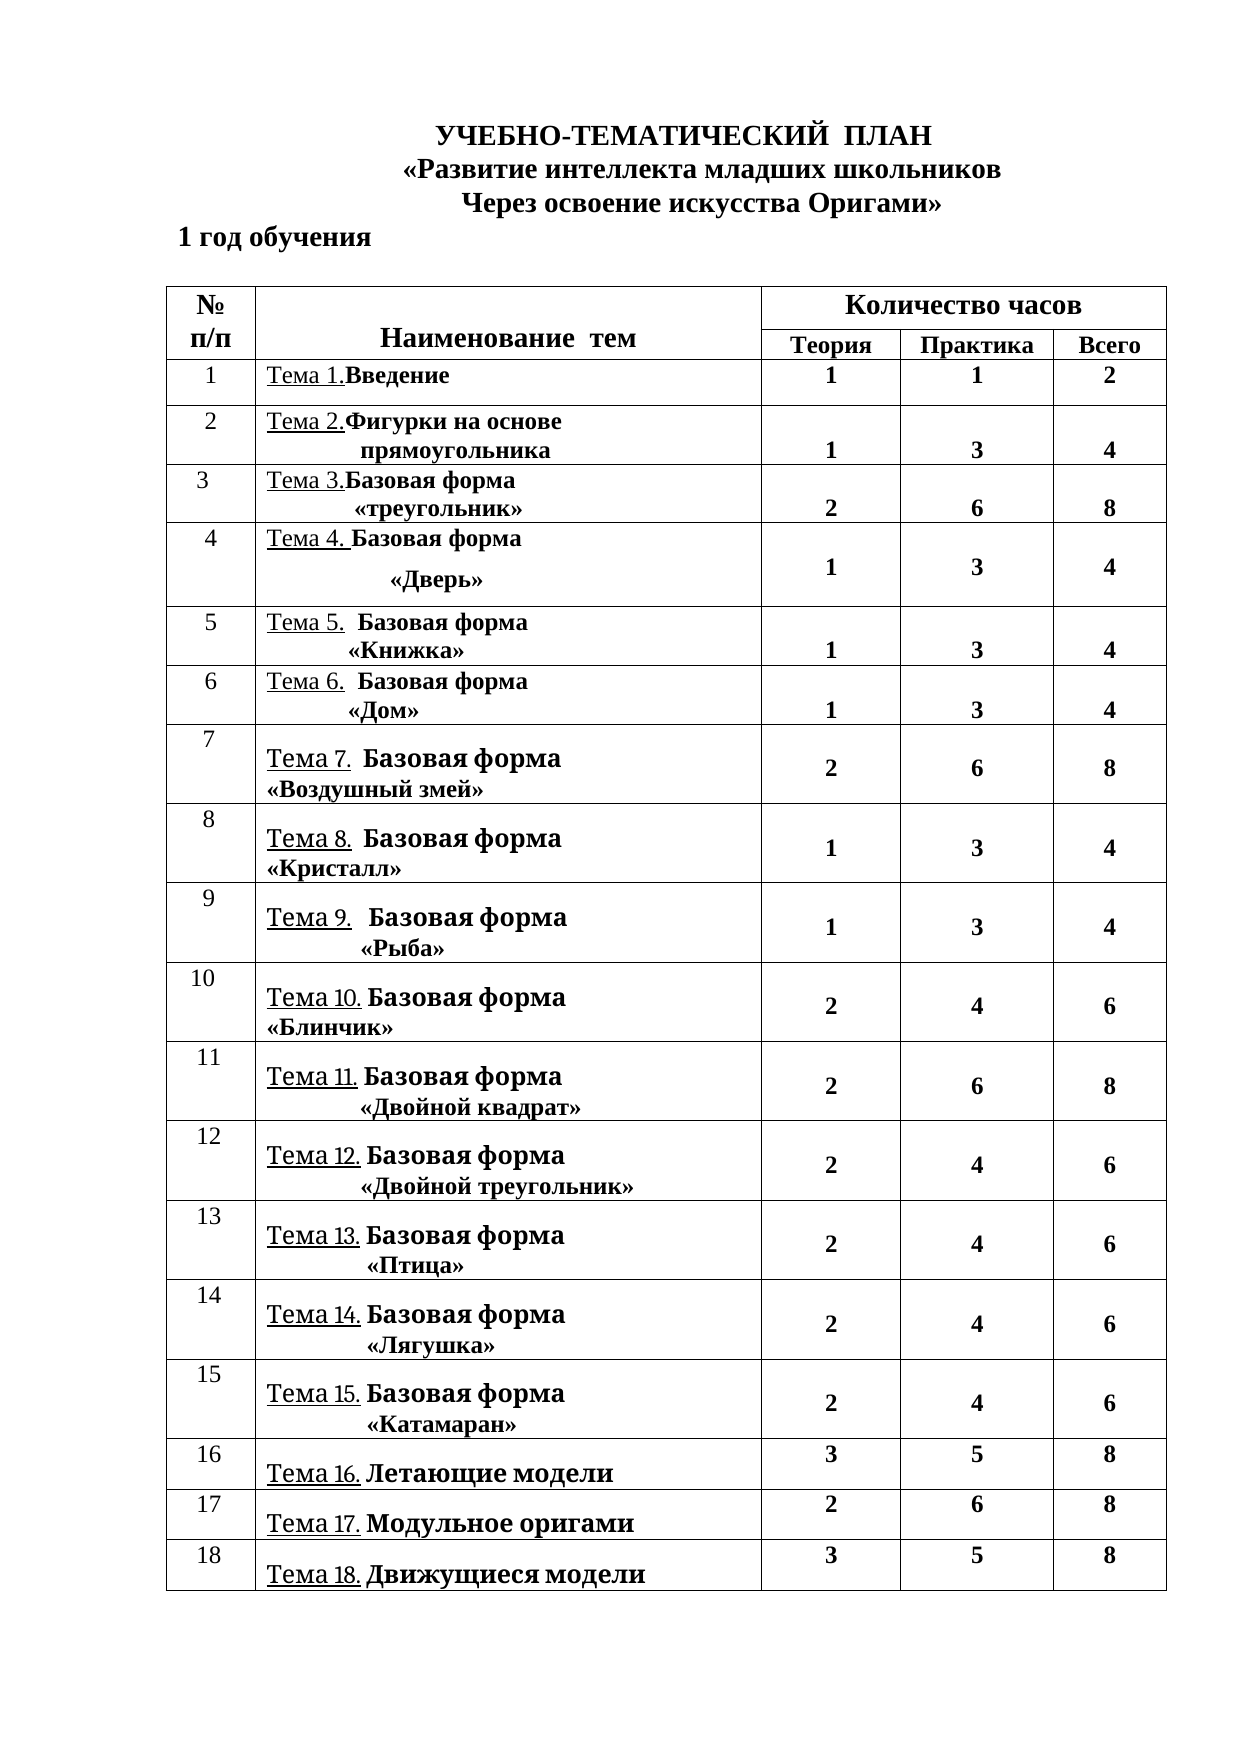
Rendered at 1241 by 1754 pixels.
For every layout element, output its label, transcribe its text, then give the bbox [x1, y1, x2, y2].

text 1 год обучения [177, 219, 1152, 252]
table_cell 18 [167, 1540, 255, 1590]
table_cell 6 [1054, 1280, 1166, 1358]
table_cell 2 [762, 1360, 900, 1438]
table_cell Практика [901, 330, 1053, 359]
table_cell 3 [762, 1439, 900, 1488]
table_cell 4 [1054, 804, 1166, 882]
table_cell 4 [1054, 666, 1166, 723]
table_cell 8 [1054, 1490, 1166, 1539]
table_cell 3 [901, 883, 1053, 962]
table_cell Тема 10. Базовая форма «Блинчик» [256, 963, 761, 1041]
table_cell 6 [901, 725, 1053, 803]
table_cell Тема 9. Базовая форма «Рыба» [256, 883, 761, 962]
table_cell 8 [1054, 725, 1166, 803]
table_cell 8 [1054, 465, 1166, 522]
table_cell 10 [167, 963, 255, 1041]
table_cell 14 [167, 1280, 255, 1358]
table_cell 2 [762, 725, 900, 803]
table_cell 6 [1054, 963, 1166, 1041]
table_header № п/п [167, 287, 255, 359]
table_cell 1 [762, 360, 900, 405]
table_cell Тема 18. Движущиеся модели [256, 1540, 761, 1590]
table_cell 6 [167, 666, 255, 723]
table_cell 3 [901, 666, 1053, 723]
table_cell 2 [762, 1121, 900, 1200]
table_cell 1 [762, 406, 900, 464]
table_cell 8 [1054, 1540, 1166, 1590]
table_cell 4 [901, 1201, 1053, 1279]
table_cell 3 [762, 1540, 900, 1590]
table_cell Тема 15. Базовая форма «Катамаран» [256, 1360, 761, 1438]
table_cell 2 [762, 1201, 900, 1279]
table_cell 2 [167, 406, 255, 464]
table_cell Тема 12. Базовая форма «Двойной треугольник» [256, 1121, 761, 1200]
table_cell Тема 7. Базовая форма «Воздушный змей» [256, 725, 761, 803]
table_cell 4 [901, 1280, 1053, 1358]
table_cell 5 [901, 1540, 1053, 1590]
table_cell 2 [1054, 360, 1166, 405]
table_cell 15 [167, 1360, 255, 1438]
table_cell Тема 17. Модульное оригами [256, 1490, 761, 1539]
table_cell 6 [1054, 1121, 1166, 1200]
table_cell 2 [762, 1042, 900, 1120]
table_cell Теория [762, 330, 900, 359]
table_cell 1 [762, 666, 900, 723]
table_cell Тема 13. Базовая форма «Птица» [256, 1201, 761, 1279]
table_cell 1 [762, 523, 900, 606]
table_cell 16 [167, 1439, 255, 1488]
table_cell Тема 5. Базовая форма «Книжка» [256, 607, 761, 665]
table_cell Тема 4. Базовая форма «Дверь» [256, 523, 761, 606]
text «Развитие интеллекта младших школьников [252, 152, 1152, 185]
table_cell 2 [762, 1280, 900, 1358]
table_cell Тема 6. Базовая форма «Дом» [256, 666, 761, 723]
table_cell 4 [901, 963, 1053, 1041]
table_cell 1 [167, 360, 255, 405]
table_cell 7 [167, 725, 255, 803]
table_cell 6 [901, 1490, 1053, 1539]
table_header Количество часов [762, 287, 1166, 329]
table_cell 8 [1054, 1042, 1166, 1120]
table_cell Тема 8. Базовая форма «Кристалл» [256, 804, 761, 882]
table_cell Всего [1054, 330, 1166, 359]
table_cell 1 [762, 607, 900, 665]
table_cell Тема 3.Базовая форма «треугольник» [256, 465, 761, 522]
table_cell Тема 1.Введение [256, 360, 761, 405]
table_cell 3 [901, 607, 1053, 665]
table_cell 12 [167, 1121, 255, 1200]
table_cell 11 [167, 1042, 255, 1120]
table_cell 1 [762, 804, 900, 882]
table_cell 13 [167, 1201, 255, 1279]
table_cell 8 [1054, 1439, 1166, 1488]
table_cell 4 [901, 1121, 1053, 1200]
table_cell 3 [901, 523, 1053, 606]
table_cell 4 [1054, 406, 1166, 464]
table_cell Тема 11. Базовая форма «Двойной квадрат» [256, 1042, 761, 1120]
table_cell 6 [1054, 1201, 1166, 1279]
table_cell 4 [1054, 607, 1166, 665]
table_cell 4 [901, 1360, 1053, 1438]
table_cell 4 [1054, 883, 1166, 962]
table_cell 6 [901, 465, 1053, 522]
text Через освоение искусства Оригами» [252, 185, 1152, 219]
table_cell 6 [901, 1042, 1053, 1120]
table_cell 6 [1054, 1360, 1166, 1438]
table_cell 1 [762, 883, 900, 962]
table_cell 1 [901, 360, 1053, 405]
table_cell 8 [167, 804, 255, 882]
table_cell Тема 2.Фигурки на основе прямоугольника [256, 406, 761, 464]
table_cell 2 [762, 465, 900, 522]
table_cell 5 [167, 607, 255, 665]
table_cell 4 [167, 523, 255, 606]
table_cell 4 [1054, 523, 1166, 606]
table_cell 2 [762, 1490, 900, 1539]
table_cell 3 [901, 804, 1053, 882]
table_cell 17 [167, 1490, 255, 1539]
table_cell 5 [901, 1439, 1053, 1488]
table_cell 2 [762, 963, 900, 1041]
table_header Наименование тем [256, 287, 761, 359]
table_cell 9 [167, 883, 255, 962]
table_cell Тема 16. Летающие модели [256, 1439, 761, 1488]
text УЧЕБНО-ТЕМАТИЧЕСКИЙ ПЛАН [215, 118, 1152, 152]
table_cell Тема 14. Базовая форма «Лягушка» [256, 1280, 761, 1358]
table_cell 3 [167, 465, 255, 522]
table_cell 3 [901, 406, 1053, 464]
